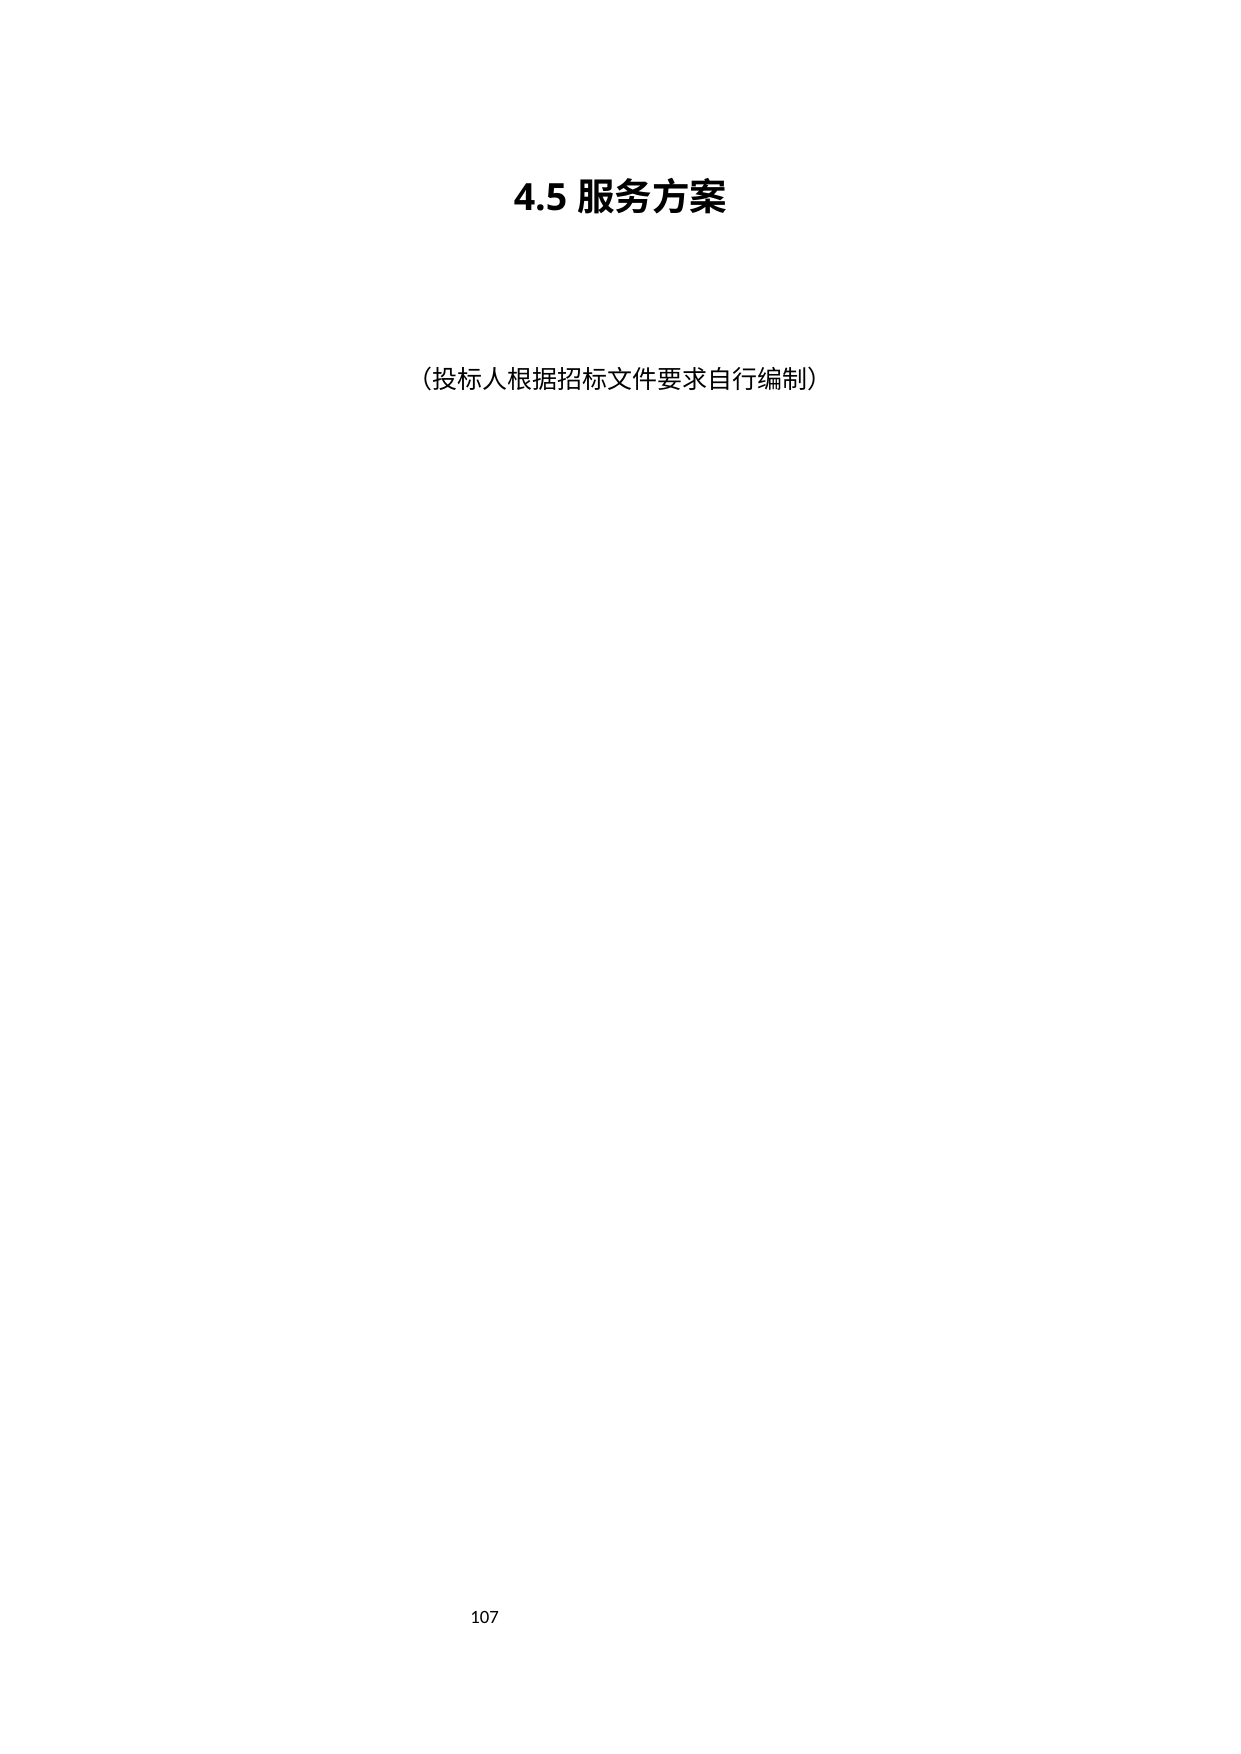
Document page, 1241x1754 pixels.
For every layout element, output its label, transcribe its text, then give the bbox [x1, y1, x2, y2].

text 4.5 服务方案 [112, 162, 1128, 227]
text （投标人根据招标文件要求自行编制） [112, 345, 1128, 410]
